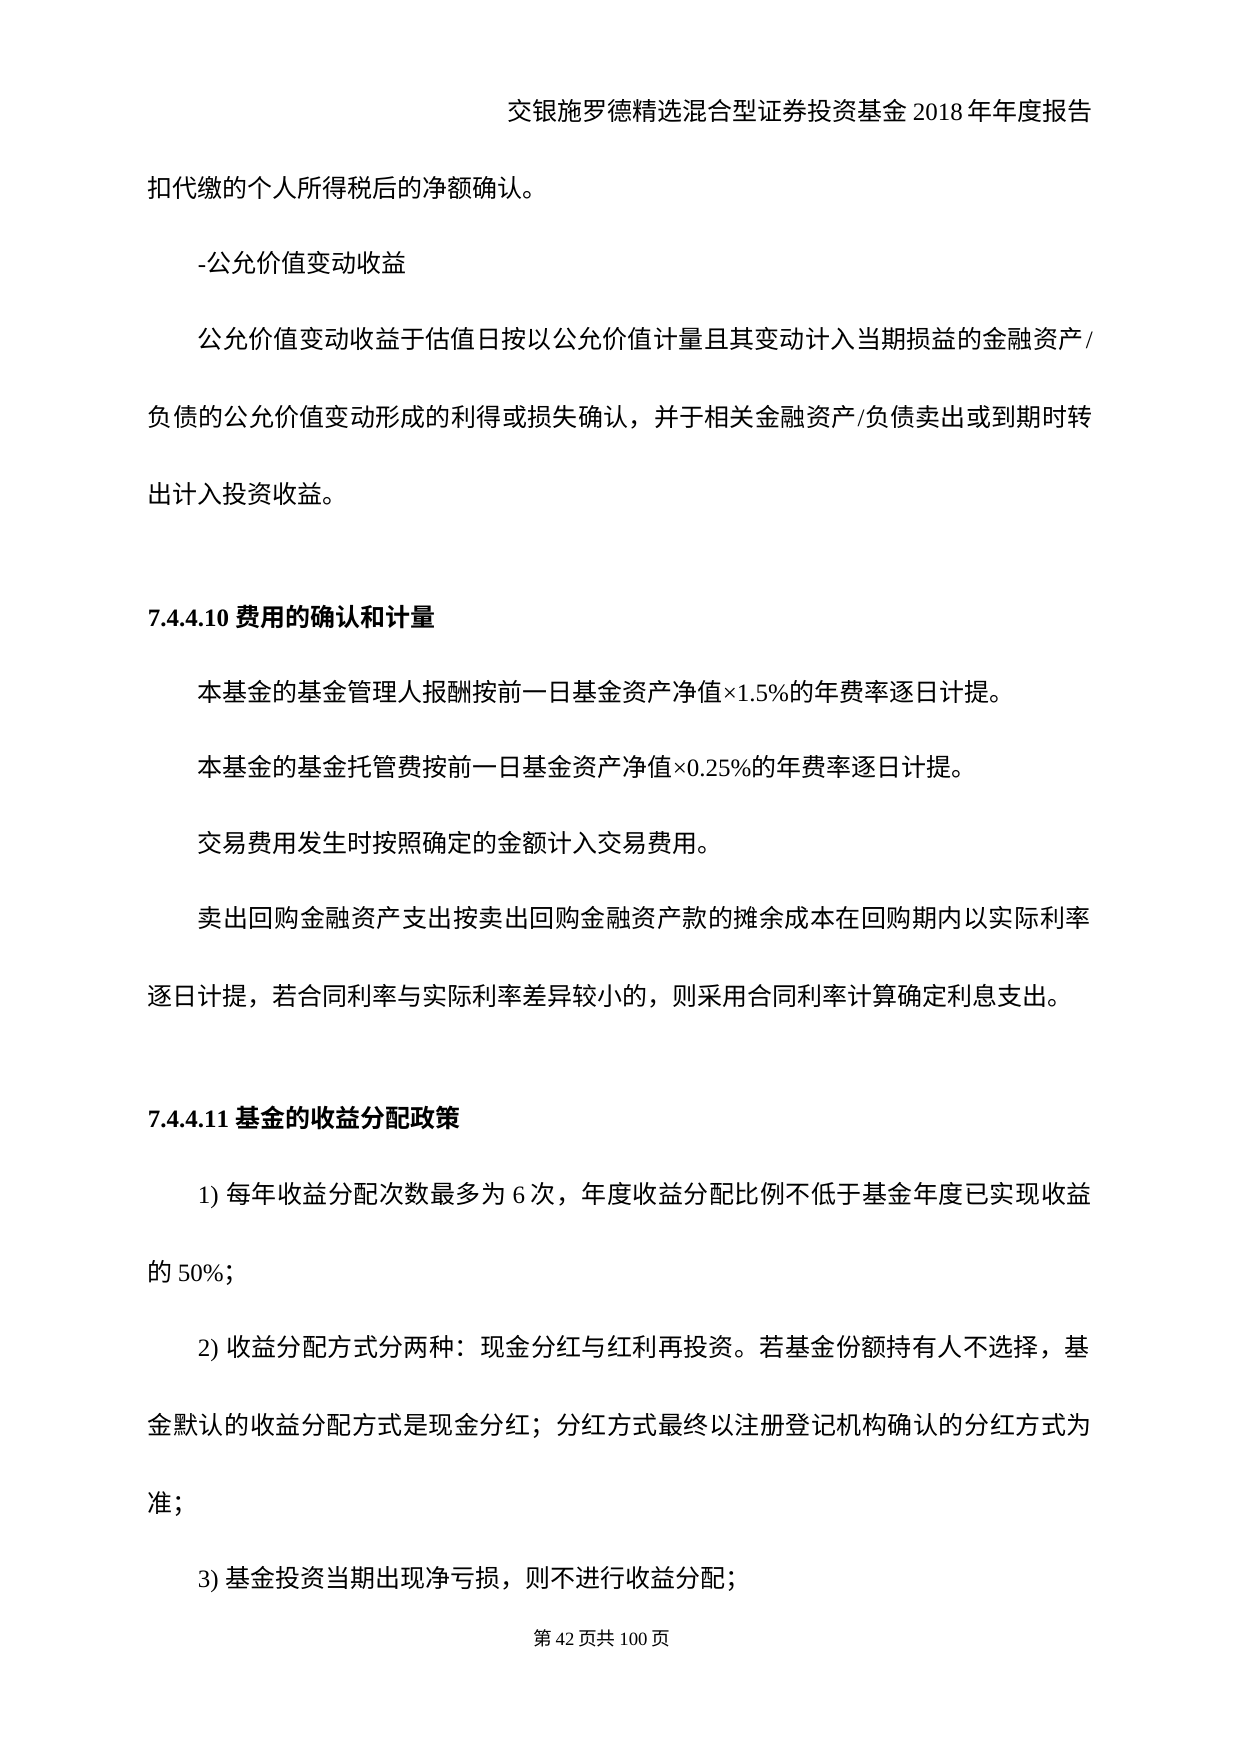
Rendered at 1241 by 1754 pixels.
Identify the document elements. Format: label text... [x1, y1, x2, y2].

text 2) 收益分配方式分两种：现金分红与红利再投资。若基金份额持有人不选择，基金默认的收益分配方式是现金分红；分红方式最终以注册登记机构确认的分红方式为准； [148, 1313, 1092, 1534]
text 卖出回购金融资产支出按卖出回购金融资产款的摊余成本在回购期内以实际利率逐日计提，若合同利率与实际利率差异较小的，则采用合同利率计算确定利息支出。 [148, 884, 1092, 1027]
text 公允价值变动收益于估值日按以公允价值计量且其变动计入当期损益的金融资产/负债的公允价值变动形成的利得或损失确认，并于相关金融资产/负债卖出或到期时转出计入投资收益。 [148, 305, 1092, 526]
text 本基金的基金管理人报酬按前一日基金资产净值×1.5%的年费率逐日计提。 [148, 658, 1092, 723]
subtitle 7.4.4.11 基金的收益分配政策 [148, 1084, 1092, 1149]
text 1) 每年收益分配次数最多为6次，年度收益分配比例不低于基金年度已实现收益的50%； [148, 1160, 1092, 1303]
text 本基金的基金托管费按前一日基金资产净值×0.25%的年费率逐日计提。 [148, 733, 1092, 798]
text 交易费用发生时按照确定的金额计入交易费用。 [148, 809, 1092, 874]
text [148, 154, 1092, 219]
text -公允价值变动收益 [148, 229, 1092, 294]
subtitle 7.4.4.10 费用的确认和计量 [148, 583, 1092, 648]
text 3) 基金投资当期出现净亏损，则不进行收益分配； [148, 1544, 1092, 1609]
